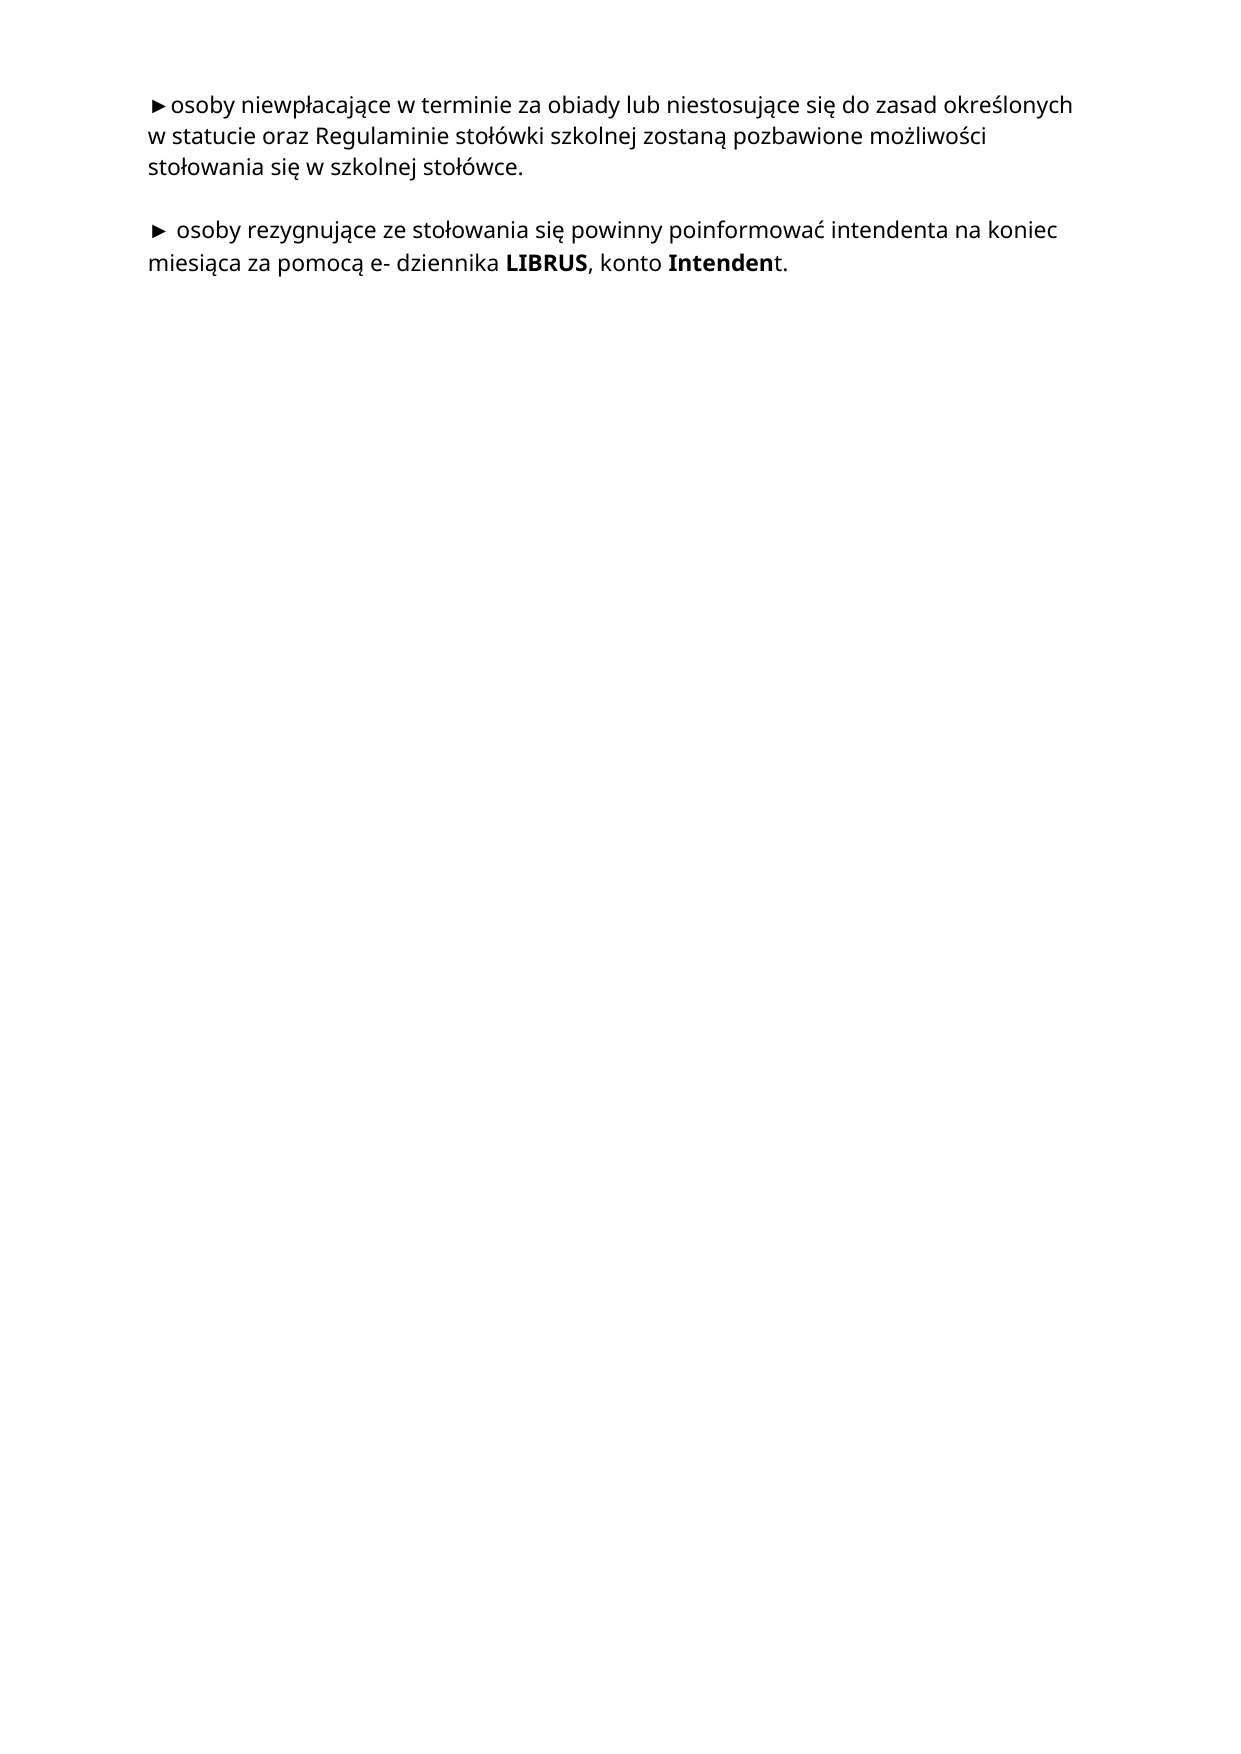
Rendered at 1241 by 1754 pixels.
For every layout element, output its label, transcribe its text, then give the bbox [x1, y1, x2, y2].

text ►osoby niewpłacające w terminie za obiady lub niestosujące się do zasad określonych w statucie oraz Regulaminie stołówki szkolnej zostaną pozbawione możliwości stołowania się w szkolnej stołówce. [148, 89, 1093, 182]
text ► osoby rezygnujące ze stołowania się powinny poinformować intendenta na koniec miesiąca za pomocą e- dziennika LIBRUS, konto Intendent. [148, 214, 1093, 279]
